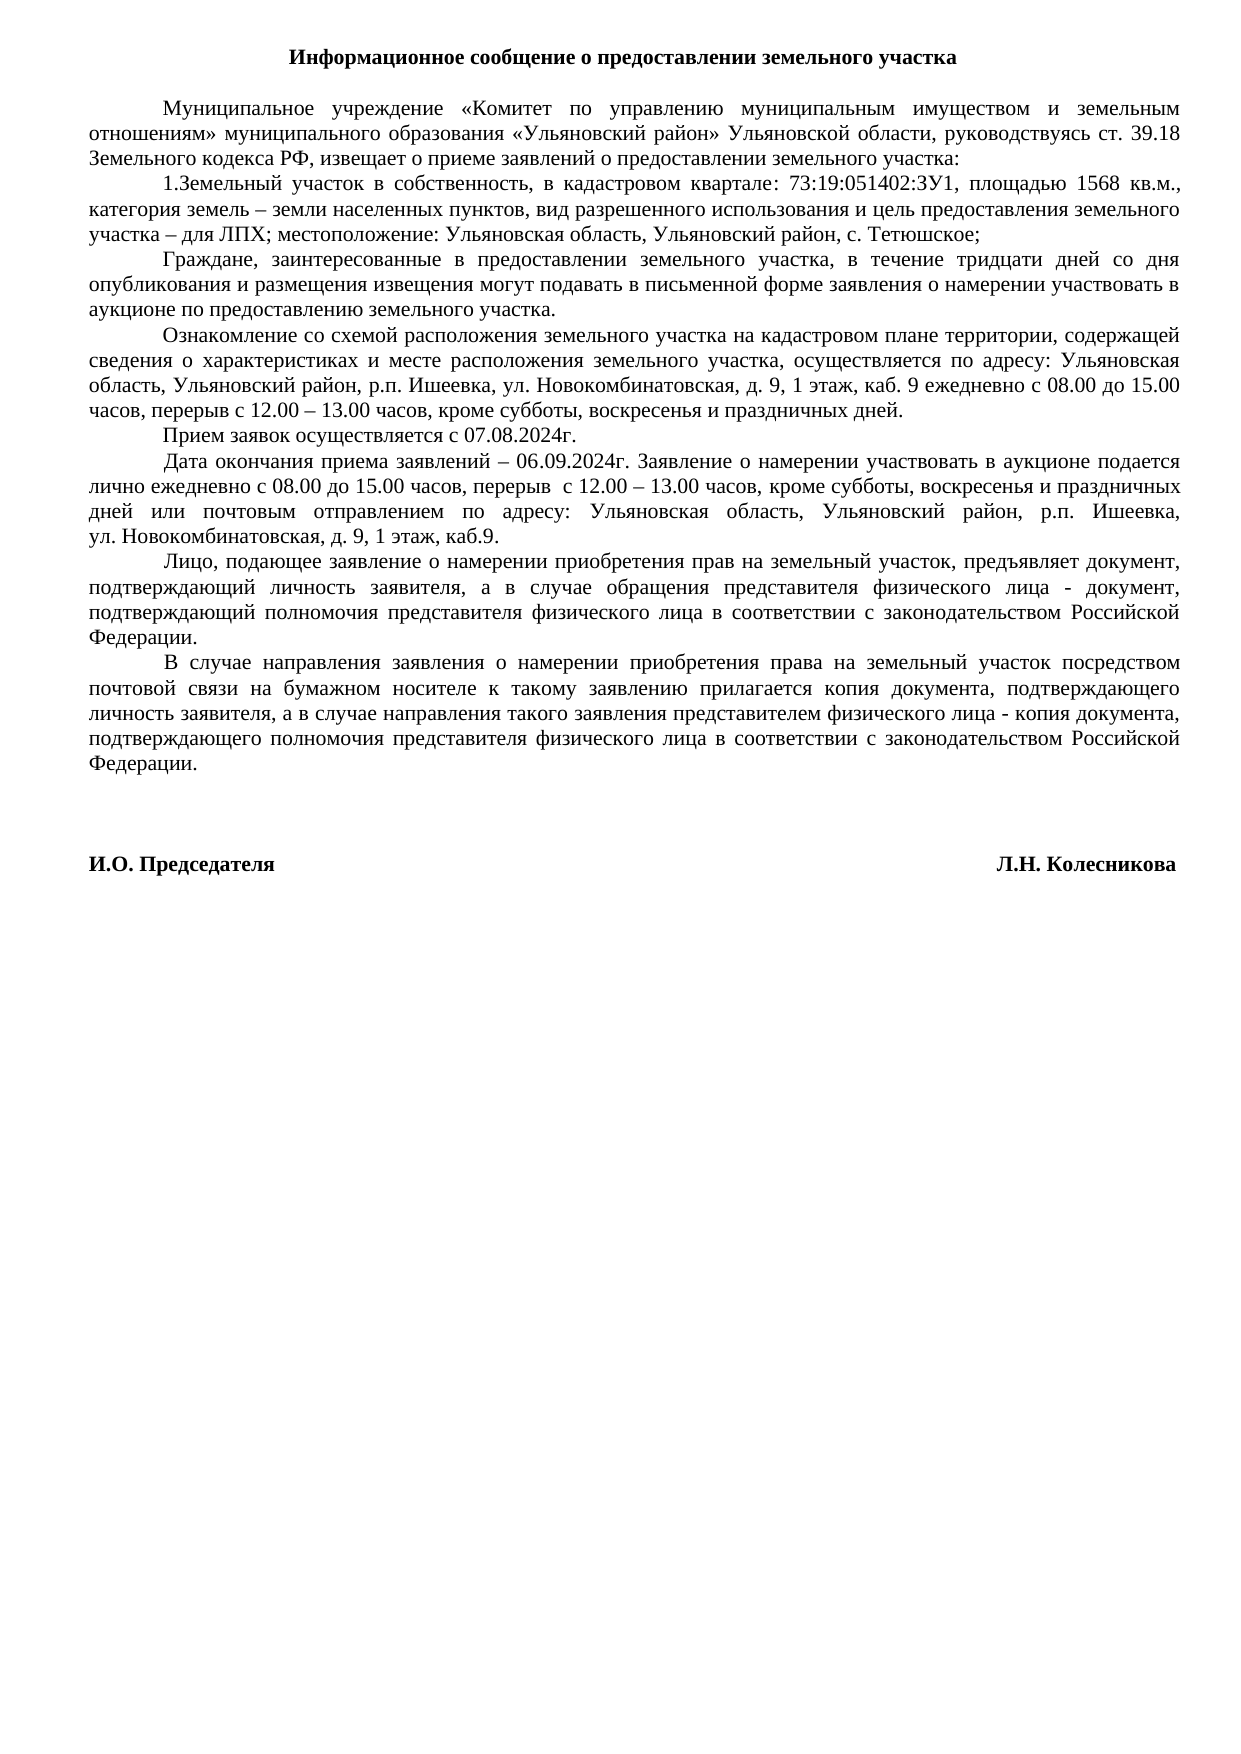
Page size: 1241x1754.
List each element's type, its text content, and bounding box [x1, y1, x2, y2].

text Граждане, заинтересованные в предоставлении земельного участка, в течение тридцати дней со дня опубликования и размещения извещения могут подавать в письменной форме заявления о намерении участвовать в аукционе по предоставлению земельного участка. [89, 246, 1181, 322]
text 1.Земельный участок в собственность, в кадастровом квартале: 73:19:051402:ЗУ1, площадью 1568 кв.м., категория земель – земли населенных пунктов, вид разрешенного использования и цель предоставления земельного участка – для ЛПХ; местоположение: Ульяновская область, Ульяновский район, с. Тетюшское; [89, 170, 1181, 246]
text И.О. Председателя Л.Н. Колесникова [89, 851, 1181, 876]
text Информационное сообщение о предоставлении земельного участка [89, 44, 1152, 69]
text В случае направления заявления о намерении приобретения права на земельный участок посредством почтовой связи на бумажном носителе к такому заявлению прилагается копия документа, подтверждающего личность заявителя, а в случае направления такого заявления представителем физического лица - копия документа, подтверждающего полномочия представителя физического лица в соответствии с законодательством Российской Федерации. [89, 649, 1181, 775]
text Муниципальное учреждение «Комитет по управлению муниципальным имуществом и земельным отношениям» муниципального образования «Ульяновский район» Ульяновской области, руководствуясь ст. 39.18 Земельного кодекса РФ, извещает о приеме заявлений о предоставлении земельного участка: [89, 95, 1181, 170]
text Прием заявок осуществляется с 07.08.2024г. [89, 422, 1181, 448]
text Дата окончания приема заявлений – 06.09.2024г. Заявление о намерении участвовать в аукционе подается лично ежедневно с 08.00 до 15.00 часов, перерыв с 12.00 – 13.00 часов, кроме субботы, воскресенья и праздничных дней или почтовым отправлением по адресу: Ульяновская область, Ульяновский район, р.п. Ишеевка, ул. Новокомбинатовская, д. 9, 1 этаж, каб.9. [89, 448, 1181, 548]
text Лицо, подающее заявление о намерении приобретения прав на земельный участок, предъявляет документ, подтверждающий личность заявителя, а в случае обращения представителя физического лица - документ, подтверждающий полномочия представителя физического лица в соответствии с законодательством Российской Федерации. [89, 548, 1181, 649]
text Ознакомление со схемой расположения земельного участка на кадастровом плане территории, содержащей сведения о характеристиках и месте расположения земельного участка, осуществляется по адресу: Ульяновская область, Ульяновский район, р.п. Ишеевка, ул. Новокомбинатовская, д. 9, 1 этаж, каб. 9 ежедневно с 08.00 до 15.00 часов, перерыв с 12.00 – 13.00 часов, кроме субботы, воскресенья и праздничных дней. [89, 322, 1181, 422]
